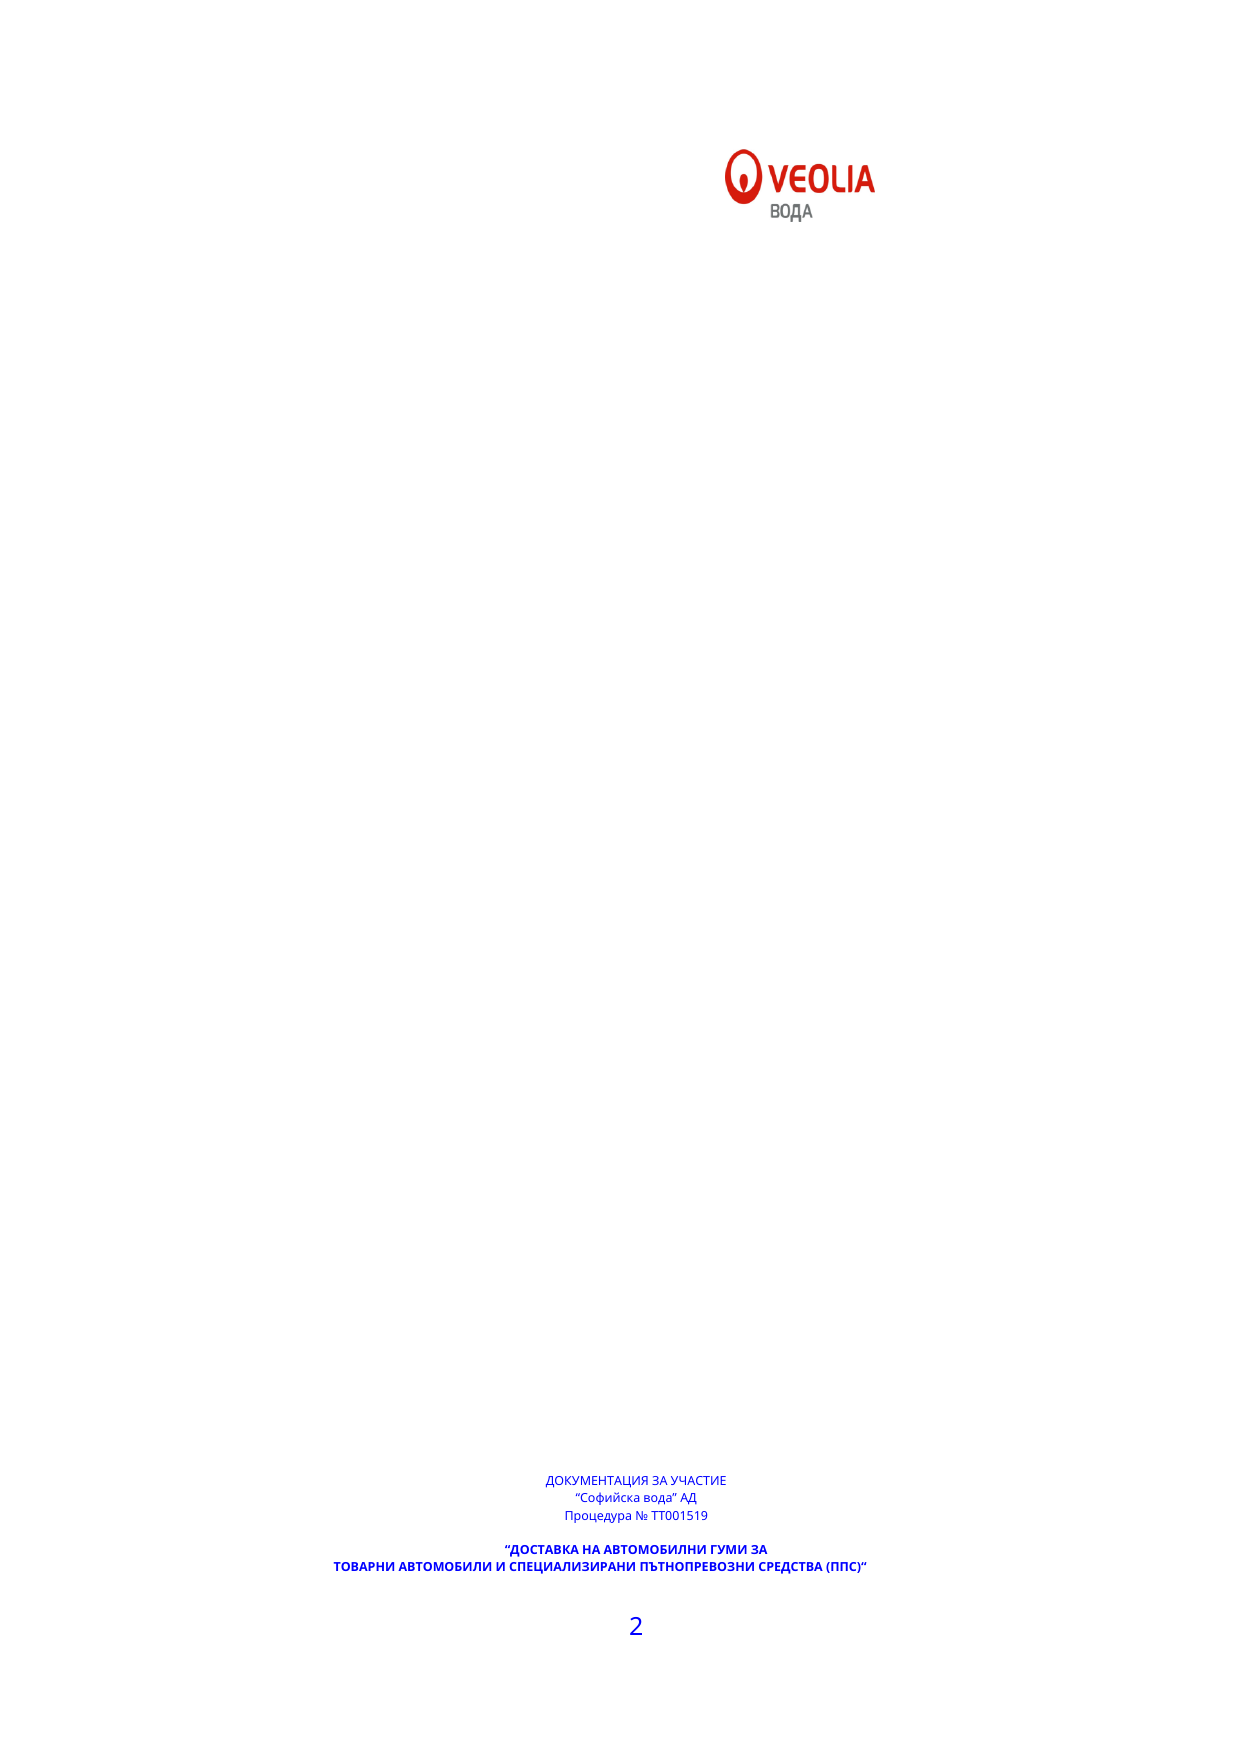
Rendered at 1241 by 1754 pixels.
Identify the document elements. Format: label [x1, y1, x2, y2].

picture [725, 149, 875, 222]
